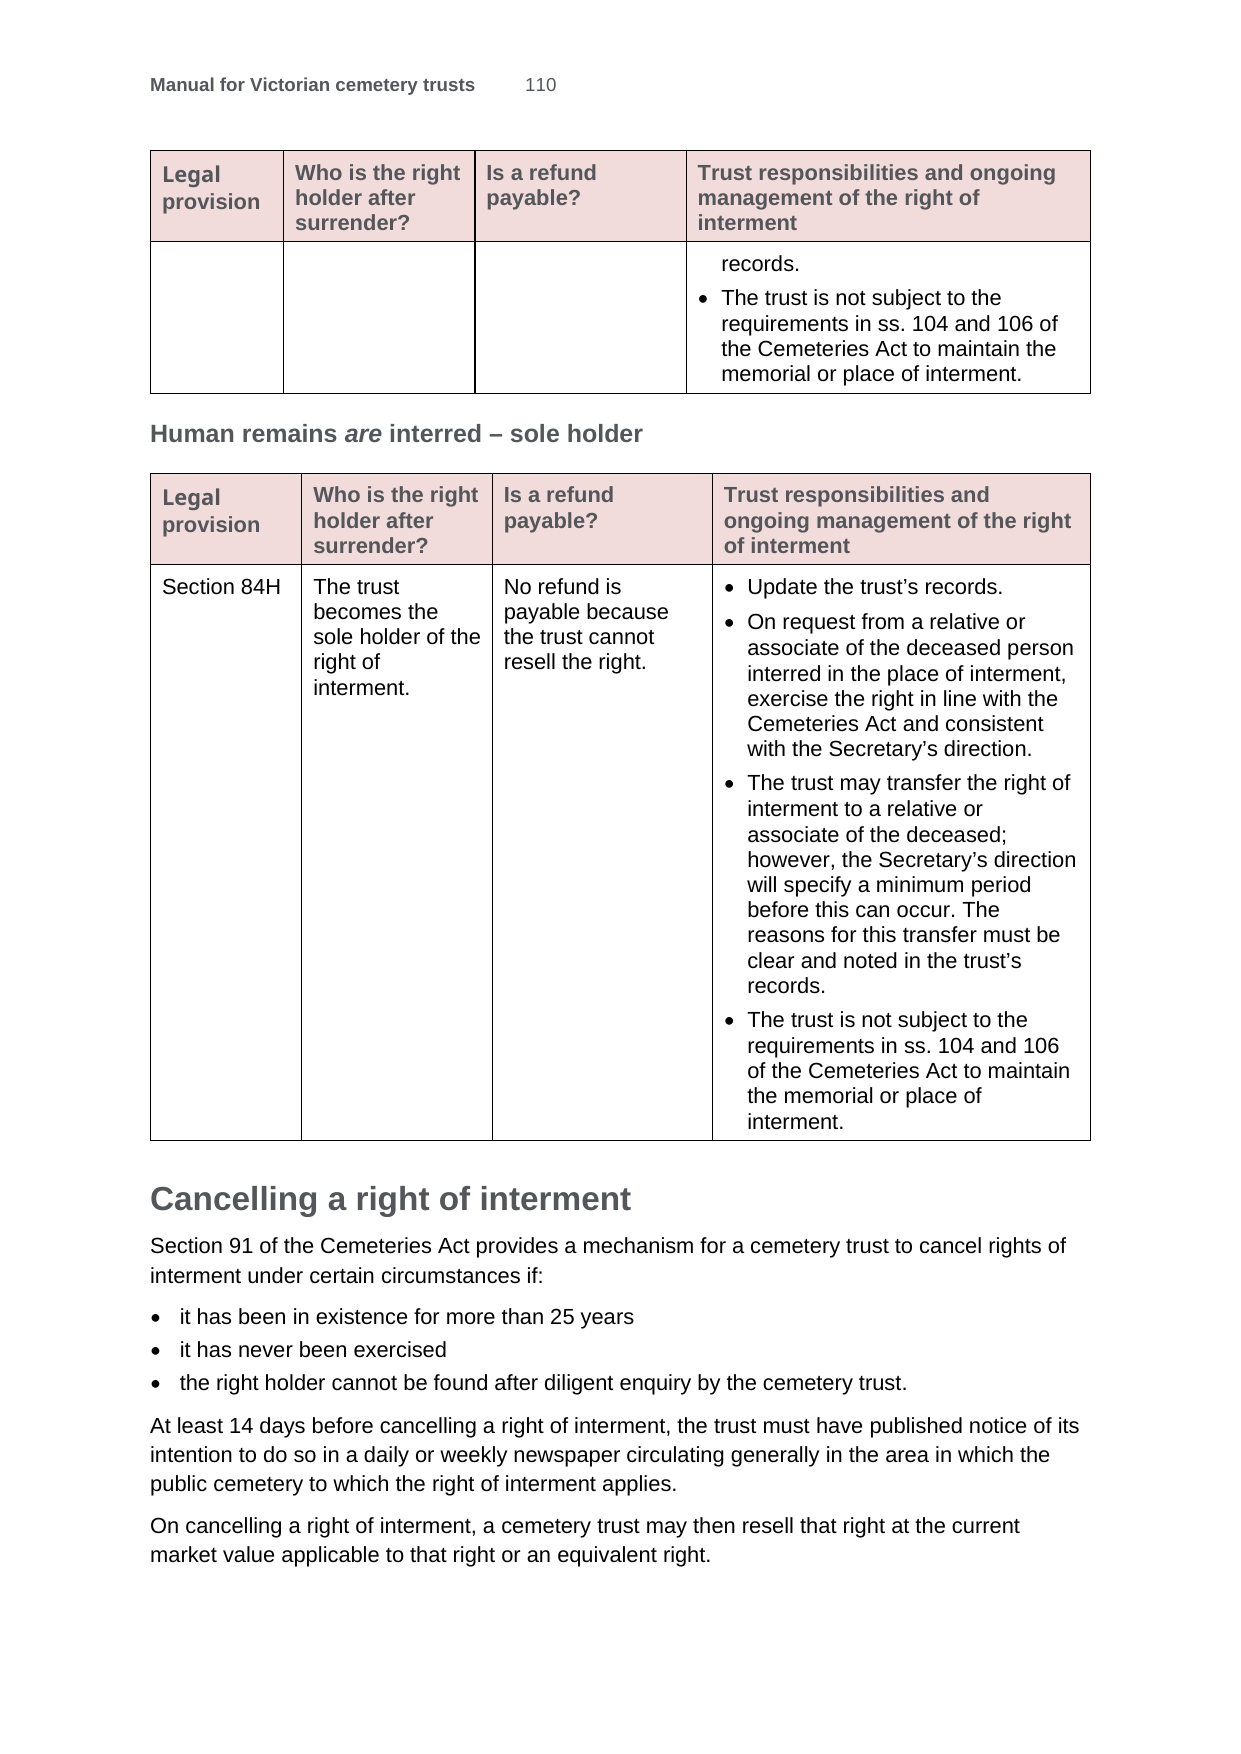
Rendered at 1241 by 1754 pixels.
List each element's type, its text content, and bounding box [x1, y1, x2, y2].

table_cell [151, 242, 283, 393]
subtitle Cancelling a right of interment [150, 1178, 1090, 1217]
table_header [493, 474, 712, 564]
text it has been in existence for more than 25 years [150, 1300, 1090, 1329]
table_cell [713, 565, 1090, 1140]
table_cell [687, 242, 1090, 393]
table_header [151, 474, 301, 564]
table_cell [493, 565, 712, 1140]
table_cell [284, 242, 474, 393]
text On cancelling a right of interment, a cemetery trust may then resell that right at the current market value applicable to that right or an equivalent right. [150, 1509, 1090, 1567]
text Section 91 of the Cemeteries Act provides a mechanism for a cemetery trust to cancel rights of interment under certain circumstances if: [150, 1229, 1090, 1288]
text the right holder cannot be found after diligent enquiry by the cemetery trust. [150, 1367, 1090, 1396]
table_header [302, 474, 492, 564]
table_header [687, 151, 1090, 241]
text it has never been exercised [150, 1334, 1090, 1363]
text At least 14 days before cancelling a right of interment, the trust must have published notice of its intention to do so in a daily or weekly newspaper circulating generally in the area in which the public cemetery to which the right of interment applies. [150, 1409, 1090, 1496]
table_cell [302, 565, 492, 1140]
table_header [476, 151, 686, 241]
subtitle Human remains are interred – sole holder [150, 419, 1090, 448]
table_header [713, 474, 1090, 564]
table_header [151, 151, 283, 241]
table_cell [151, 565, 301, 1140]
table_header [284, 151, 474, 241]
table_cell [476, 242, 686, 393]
